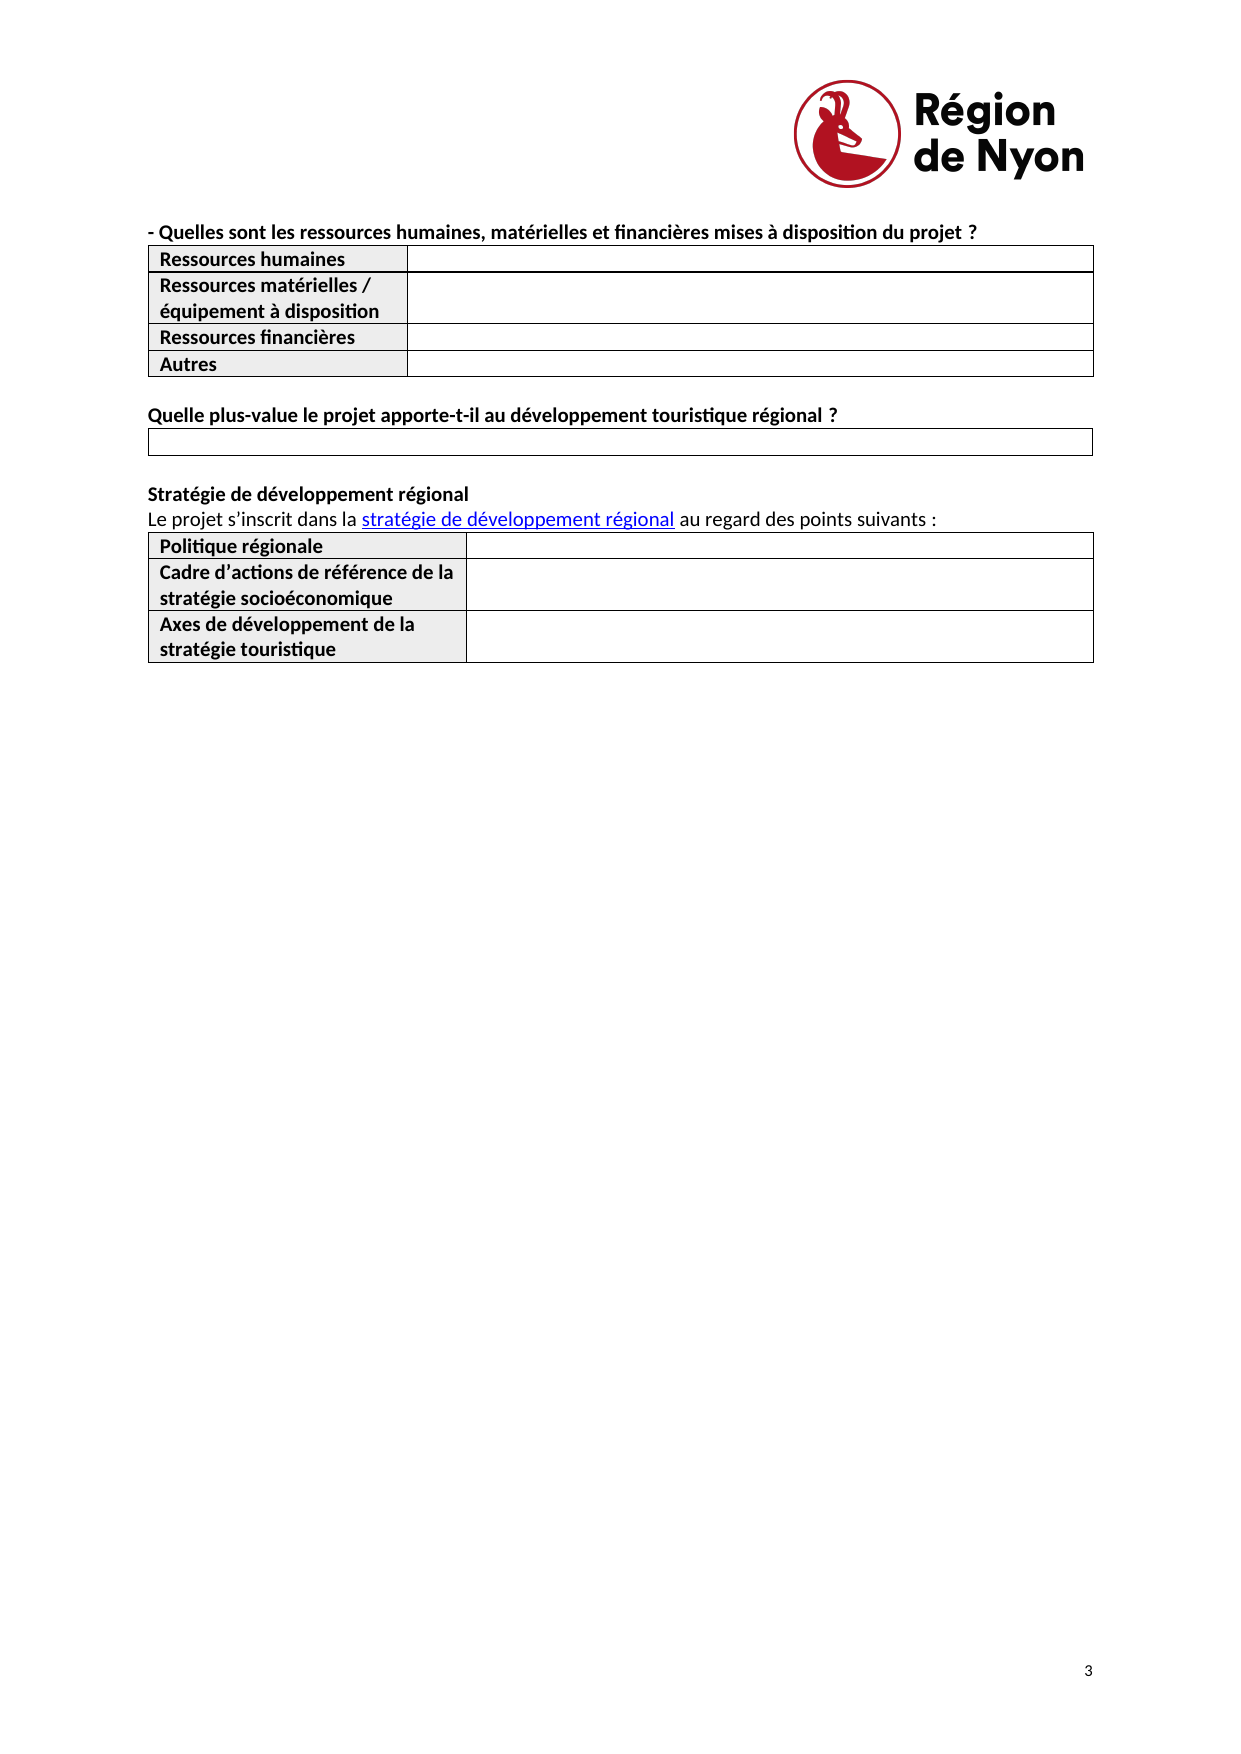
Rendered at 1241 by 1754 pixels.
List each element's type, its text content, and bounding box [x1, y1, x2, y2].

text Stratégie de développement régional [148, 481, 1092, 506]
table_cell [408, 273, 1093, 323]
text Quelle plus-value le projet apporte-t-il au développement touristique régional ? [148, 403, 1092, 428]
table_header Politique régionale [149, 533, 466, 558]
table_cell [467, 611, 1093, 662]
table_header [467, 533, 1093, 558]
table_cell Cadre d’actions de référence de la stratégie socioéconomique [149, 559, 466, 610]
text - Quelles sont les ressources humaines, matérielles et financières mises à disposition du projet ? [148, 219, 1092, 245]
table_header [408, 246, 1093, 271]
table_cell Ressources financières [149, 324, 407, 350]
table_cell Ressources matérielles / équipement à disposition [149, 273, 407, 323]
table_header [149, 429, 1092, 454]
table_cell [467, 559, 1093, 610]
table_cell [408, 351, 1093, 376]
picture [784, 73, 1093, 195]
text Le projet s’inscrit dans la stratégie de développement régional au regard des points suivants : [148, 506, 1092, 532]
table_cell Axes de développement de la stratégie touristique [149, 611, 466, 662]
table_cell Autres [149, 351, 407, 376]
table_header Ressources humaines [149, 246, 407, 271]
table_cell [408, 324, 1093, 350]
